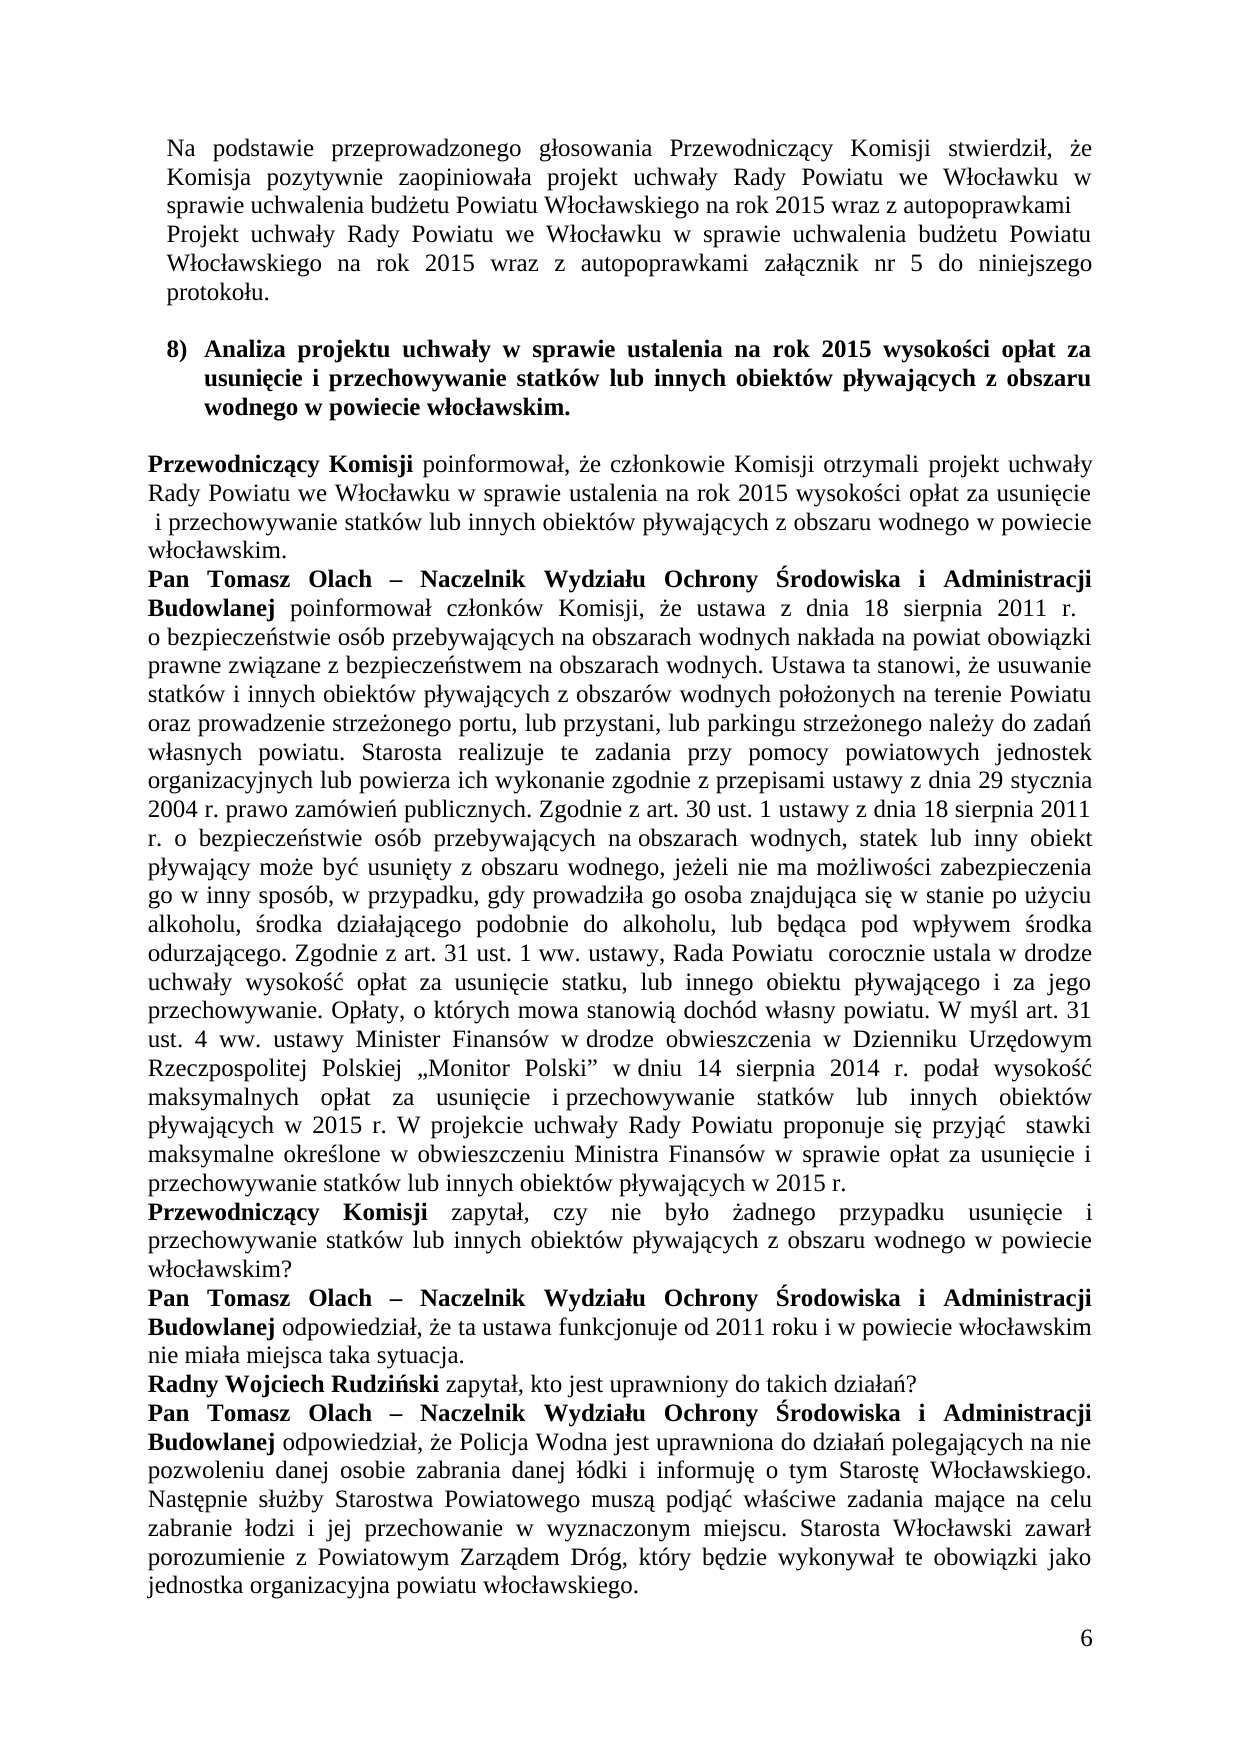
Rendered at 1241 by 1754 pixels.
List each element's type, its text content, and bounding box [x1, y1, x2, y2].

text Przewodniczący Komisji poinformował, że członkowie Komisji otrzymali projekt uchwały Rady Powiatu we Włocławku w sprawie ustalenia na rok 2015 wysokości opłat za usunięcie i przechowywanie statków lub innych obiektów pływających z obszaru wodnego w powiecie włocławskim. [148, 449, 1093, 564]
list Analiza projektu uchwały w sprawie ustalenia na rok 2015 wysokości opłat za usunięcie i przechowywanie statków lub innych obiektów pływających z obszaru wodnego w powiecie włocławskim. [166, 334, 1093, 420]
text Pan Tomasz Olach – Naczelnik Wydziału Ochrony Środowiska i Administracji Budowlanej odpowiedział, że ta ustawa funkcjonuje od 2011 roku i w powiecie włocławskim nie miała miejsca taka sytuacja. [148, 1283, 1093, 1369]
text Pan Tomasz Olach – Naczelnik Wydziału Ochrony Środowiska i Administracji Budowlanej odpowiedział, że Policja Wodna jest uprawniona do działań polegających na nie pozwoleniu danej osobie zabrania danej łódki i informuję o tym Starostę Włocławskiego. Następnie służby Starostwa Powiatowego muszą podjąć właściwe zadania mające na celu zabranie łodzi i jej przechowanie w wyznaczonym miejscu. Starosta Włocławski zawarł porozumienie z Powiatowym Zarządem Dróg, który będzie wykonywał te obowiązki jako jednostka organizacyjna powiatu włocławskiego. [148, 1398, 1093, 1599]
text Przewodniczący Komisji zapytał, czy nie było żadnego przypadku usunięcie i przechowywanie statków lub innych obiektów pływających z obszaru wodnego w powiecie włocławskim? [148, 1197, 1093, 1283]
text Pan Tomasz Olach – Naczelnik Wydziału Ochrony Środowiska i Administracji Budowlanej poinformował członków Komisji, że ustawa z dnia 18 sierpnia 2011 r. o bezpieczeństwie osób przebywających na obszarach wodnych nakłada na powiat obowiązki prawne związane z bezpieczeństwem na obszarach wodnych. Ustawa ta stanowi, że usuwanie statków i innych obiektów pływających z obszarów wodnych położonych na terenie Powiatu oraz prowadzenie strzeżonego portu, lub przystani, lub parkingu strzeżonego należy do zadań własnych powiatu. Starosta realizuje te zadania przy pomocy powiatowych jednostek organizacyjnych lub powierza ich wykonanie zgodnie z przepisami ustawy z dnia 29 stycznia 2004 r. prawo zamówień publicznych. Zgodnie z art. 30 ust. 1 ustawy z dnia 18 sierpnia 2011 r. o bezpieczeństwie osób przebywających na obszarach wodnych, statek lub inny obiekt pływający może być usunięty z obszaru wodnego, jeżeli nie ma możliwości zabezpieczenia go w inny sposób, w przypadku, gdy prowadziła go osoba znajdująca się w stanie po użyciu alkoholu, środka działającego podobnie do alkoholu, lub będąca pod wpływem środka odurzającego. Zgodnie z art. 31 ust. 1 ww. ustawy, Rada Powiatu corocznie ustala w drodze uchwały wysokość opłat za usunięcie statku, lub innego obiektu pływającego i za jego przechowywanie. Opłaty, o których mowa stanowią dochód własny powiatu. W myśl art. 31 ust. 4 ww. ustawy Minister Finansów w drodze obwieszczenia w Dzienniku Urzędowym Rzeczpospolitej Polskiej „Monitor Polski” w dniu 14 sierpnia 2014 r. podał wysokość maksymalnych opłat za usunięcie i przechowywanie statków lub innych obiektów pływających w 2015 r. W projekcie uchwały Rady Powiatu proponuje się przyjąć stawki maksymalne określone w obwieszczeniu Ministra Finansów w sprawie opłat za usunięcie i przechowywanie statków lub innych obiektów pływających w 2015 r. [148, 564, 1093, 1197]
text Projekt uchwały Rady Powiatu we Włocławku w sprawie uchwalenia budżetu Powiatu Włocławskiego na rok 2015 wraz z autopoprawkami załącznik nr 5 do niniejszego protokołu. [166, 219, 1093, 305]
text Radny Wojciech Rudziński zapytał, kto jest uprawniony do takich działań? [148, 1369, 1093, 1398]
text Na podstawie przeprowadzonego głosowania Przewodniczący Komisji stwierdził, że Komisja pozytywnie zaopiniowała projekt uchwały Rady Powiatu we Włocławku w sprawie uchwalenia budżetu Powiatu Włocławskiego na rok 2015 wraz z autopoprawkami [166, 133, 1093, 219]
